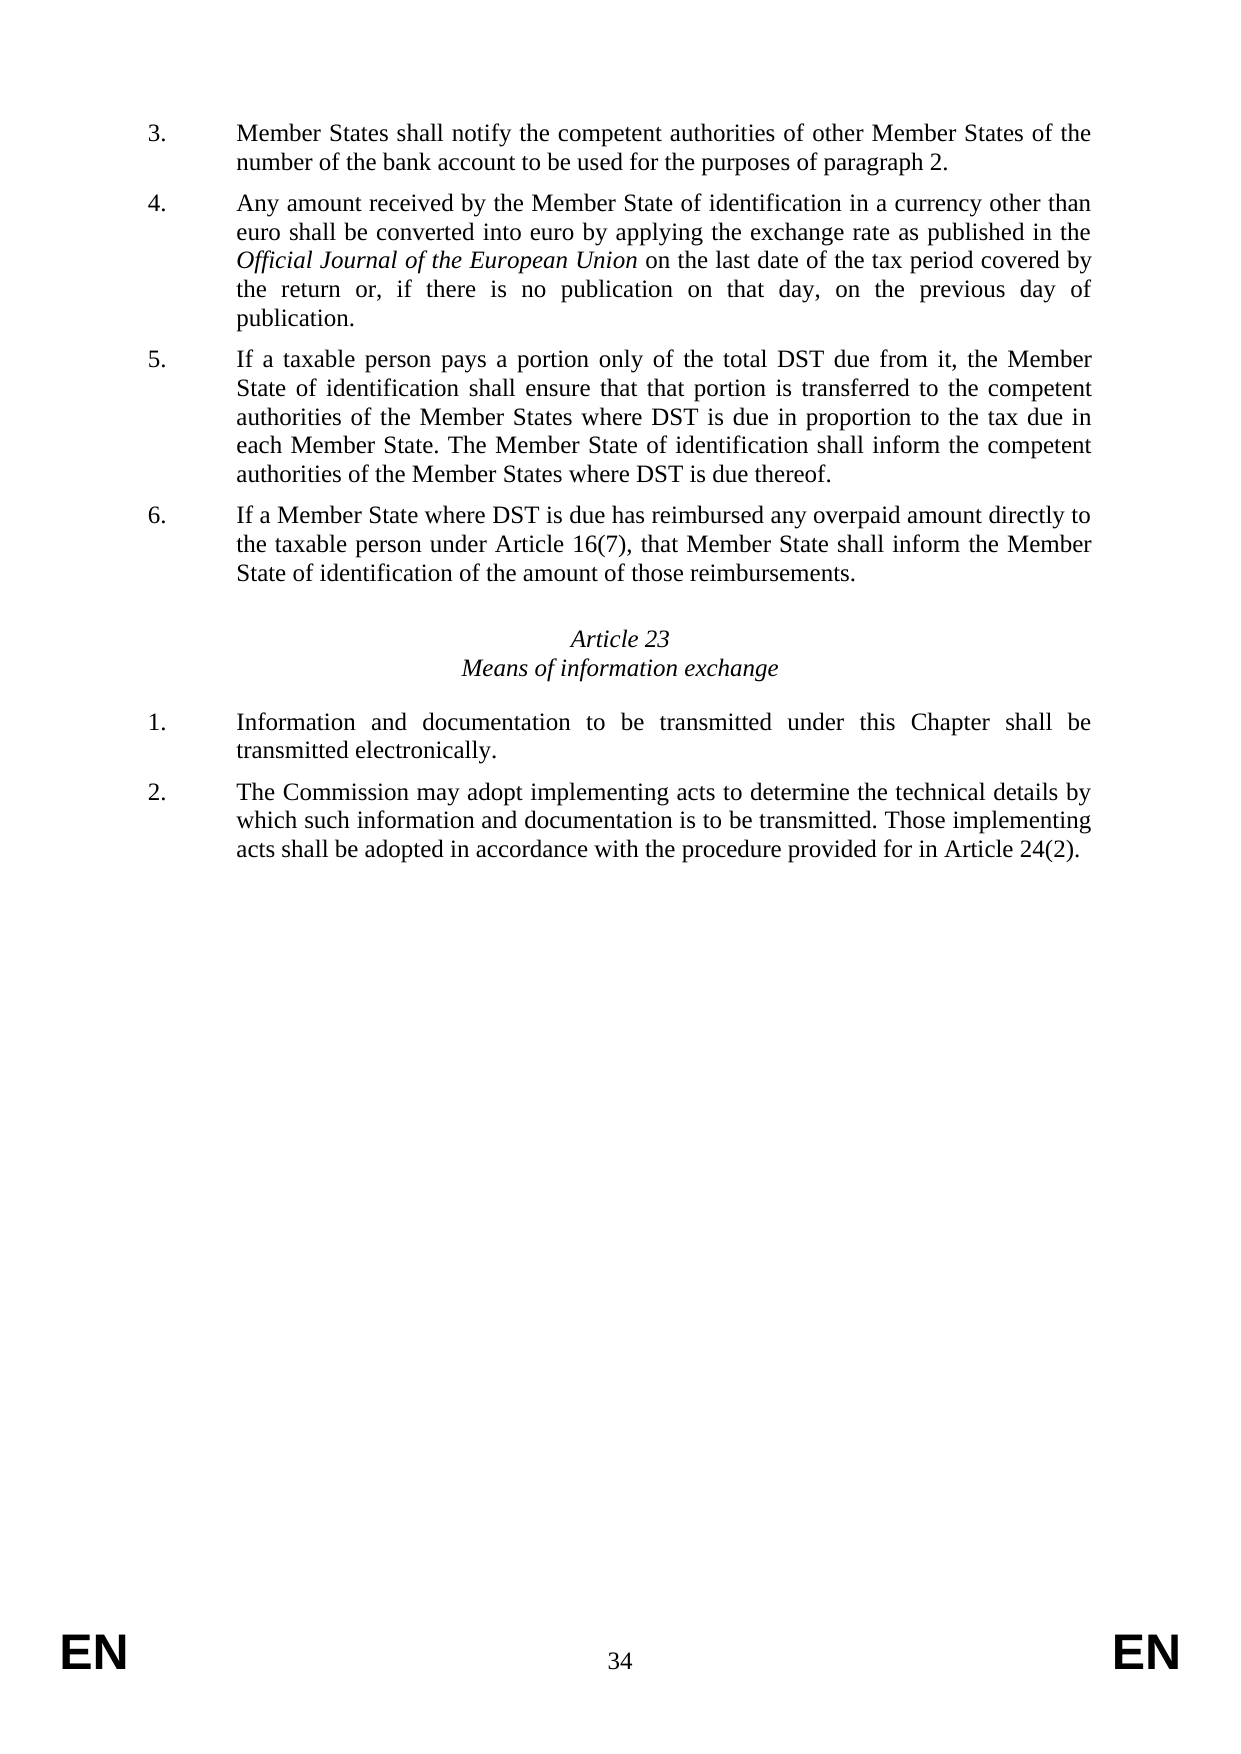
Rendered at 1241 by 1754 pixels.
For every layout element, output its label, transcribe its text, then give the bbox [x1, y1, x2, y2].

text 2. The Commission may adopt implementing acts to determine the technical details by which such information and documentation is to be transmitted. Those implementing acts shall be adopted in accordance with the procedure provided for in Article 24(2). [148, 777, 1093, 863]
text Means of information exchange [148, 653, 1093, 682]
text Article 23 [148, 624, 1093, 653]
text 4. Any amount received by the Member State of identification in a currency other than euro shall be converted into euro by applying the exchange rate as published in the Official Journal of the European Union on the last date of the tax period covered by the return or, if there is no publication on that day, on the previous day of publication. [148, 188, 1093, 332]
text 3. Member States shall notify the competent authorities of other Member States of the number of the bank account to be used for the purposes of paragraph 2. [148, 118, 1093, 176]
text 1. Information and documentation to be transmitted under this Chapter shall be transmitted electronically. [148, 707, 1093, 764]
text 6. If a Member State where DST is due has reimbursed any overpaid amount directly to the taxable person under Article 16(7), that Member State shall inform the Member State of identification of the amount of those reimbursements. [148, 501, 1093, 587]
text 5. If a taxable person pays a portion only of the total DST due from it, the Member State of identification shall ensure that that portion is transferred to the competent authorities of the Member States where DST is due in proportion to the tax due in each Member State. The Member State of identification shall inform the competent authorities of the Member States where DST is due thereof. [148, 344, 1093, 488]
